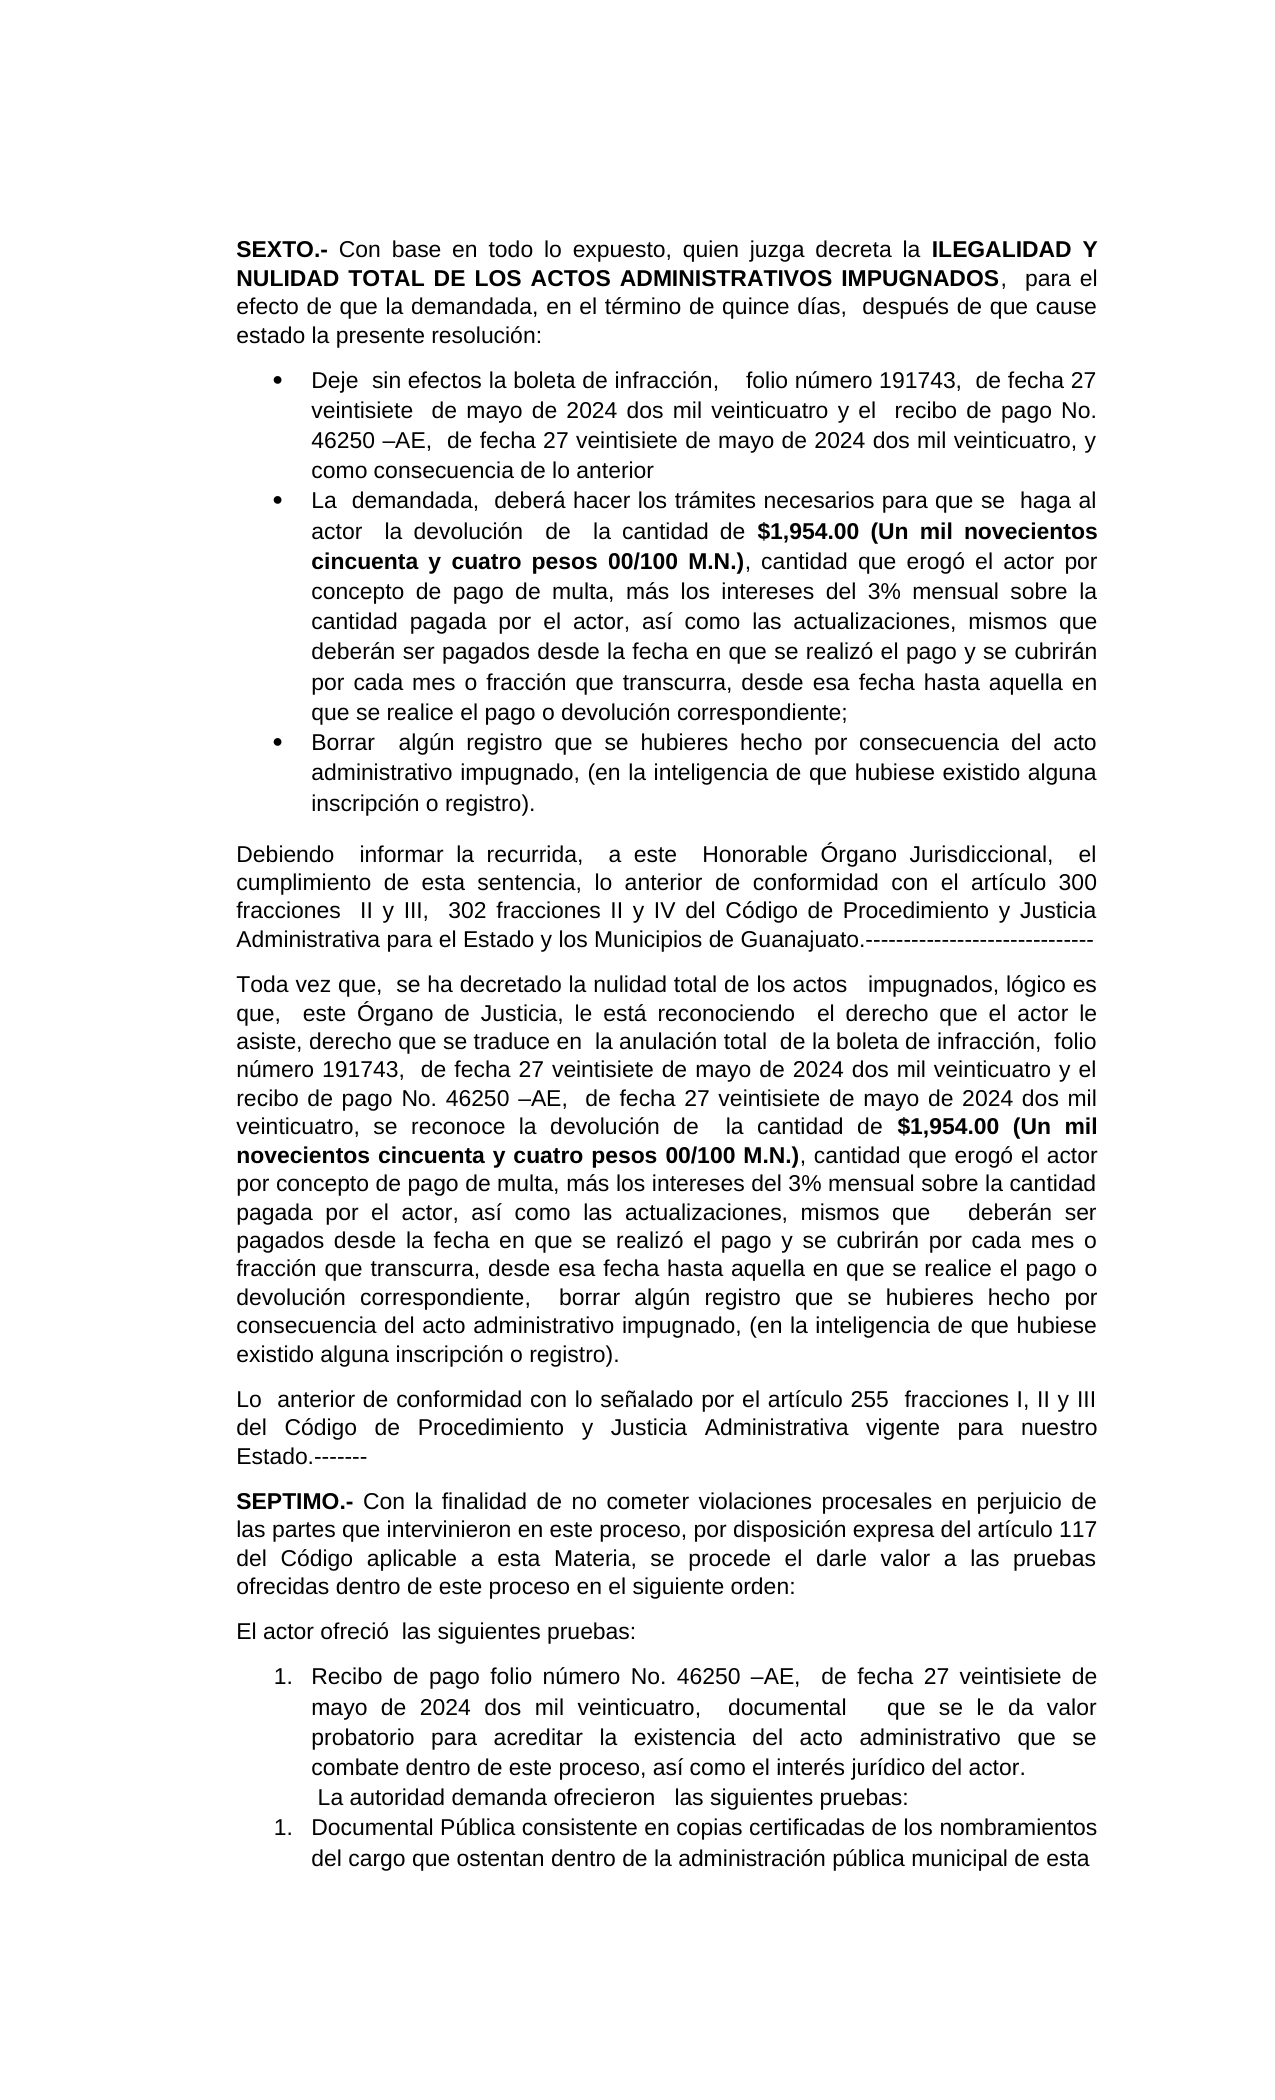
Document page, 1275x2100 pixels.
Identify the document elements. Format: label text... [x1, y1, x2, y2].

list Borrar algún registro que se hubieres hecho por consecuencia del acto administrativo impugnado, (en la inteligencia de que hubiese existido alguna inscripción o registro). [274, 729, 1098, 816]
list La autoridad demanda ofrecieron las siguientes pruebas: [311, 1784, 1098, 1811]
list La demandada, deberá hacer los trámites necesarios para que se haga al actor la devolución de la cantidad de $1,954.00 (Un mil novecientos cincuenta y cuatro pesos 00/100 M.N.), cantidad que erogó el actor por concepto de pago de multa, más los intereses del 3% mensual sobre la cantidad pagada por el actor, así como las actualizaciones, mismos que deberán ser pagados desde la fecha en que se realizó el pago y se cubrirán por cada mes o fracción que transcurra, desde esa fecha hasta aquella en que se realice el pago o devolución correspondiente; [274, 487, 1098, 725]
text Debiendo informar la recurrida, a este Honorable Órgano Jurisdiccional, el cumplimiento de esta sentencia, lo anterior de conformidad con el artículo 300 fracciones II y III, 302 fracciones II y IV del Código de Procedimiento y Justicia Administrativa para el Estado y los Municipios de Guanajuato.------------------------------ [236, 841, 1098, 952]
text El actor ofreció las siguientes pruebas: [236, 1618, 1098, 1644]
list Recibo de pago folio número No. 46250 –AE, de fecha 27 veintisiete de mayo de 2024 dos mil veinticuatro, documental que se le da valor probatorio para acreditar la existencia del acto administrativo que se combate dentro de este proceso, así como el interés jurídico del actor. [274, 1663, 1098, 1780]
text SEXTO.- Con base en todo lo expuesto, quien juzga decreta la ILEGALIDAD Y NULIDAD TOTAL DE LOS ACTOS ADMINISTRATIVOS IMPUGNADOS, para el efecto de que la demandada, en el término de quince días, después de que cause estado la presente resolución: [236, 236, 1098, 348]
text Toda vez que, se ha decretado la nulidad total de los actos impugnados, lógico es que, este Órgano de Justicia, le está reconociendo el derecho que el actor le asiste, derecho que se traduce en la anulación total de la boleta de infracción, folio número 191743, de fecha 27 veintisiete de mayo de 2024 dos mil veinticuatro y el recibo de pago No. 46250 –AE, de fecha 27 veintisiete de mayo de 2024 dos mil veinticuatro, se reconoce la devolución de la cantidad de $1,954.00 (Un mil novecientos cincuenta y cuatro pesos 00/100 M.N.), cantidad que erogó el actor por concepto de pago de multa, más los intereses del 3% mensual sobre la cantidad pagada por el actor, así como las actualizaciones, mismos que deberán ser pagados desde la fecha en que se realizó el pago y se cubrirán por cada mes o fracción que transcurra, desde esa fecha hasta aquella en que se realice el pago o devolución correspondiente, borrar algún registro que se hubieres hecho por consecuencia del acto administrativo impugnado, (en la inteligencia de que hubiese existido alguna inscripción o registro). [236, 971, 1098, 1367]
list Documental Pública consistente en copias certificadas de los nombramientos del cargo que ostentan dentro de la administración pública municipal de esta [274, 1814, 1098, 1871]
text Lo anterior de conformidad con lo señalado por el artículo 255 fracciones I, II y III del Código de Procedimiento y Justicia Administrativa vigente para nuestro Estado.------- [236, 1386, 1098, 1469]
list Deje sin efectos la boleta de infracción, folio número 191743, de fecha 27 veintisiete de mayo de 2024 dos mil veinticuatro y el recibo de pago No. 46250 –AE, de fecha 27 veintisiete de mayo de 2024 dos mil veinticuatro, y como consecuencia de lo anterior [274, 367, 1098, 484]
text SEPTIMO.- Con la finalidad de no cometer violaciones procesales en perjuicio de las partes que intervinieron en este proceso, por disposición expresa del artículo 117 del Código aplicable a esta Materia, se procede el darle valor a las pruebas ofrecidas dentro de este proceso en el siguiente orden: [236, 1488, 1098, 1599]
